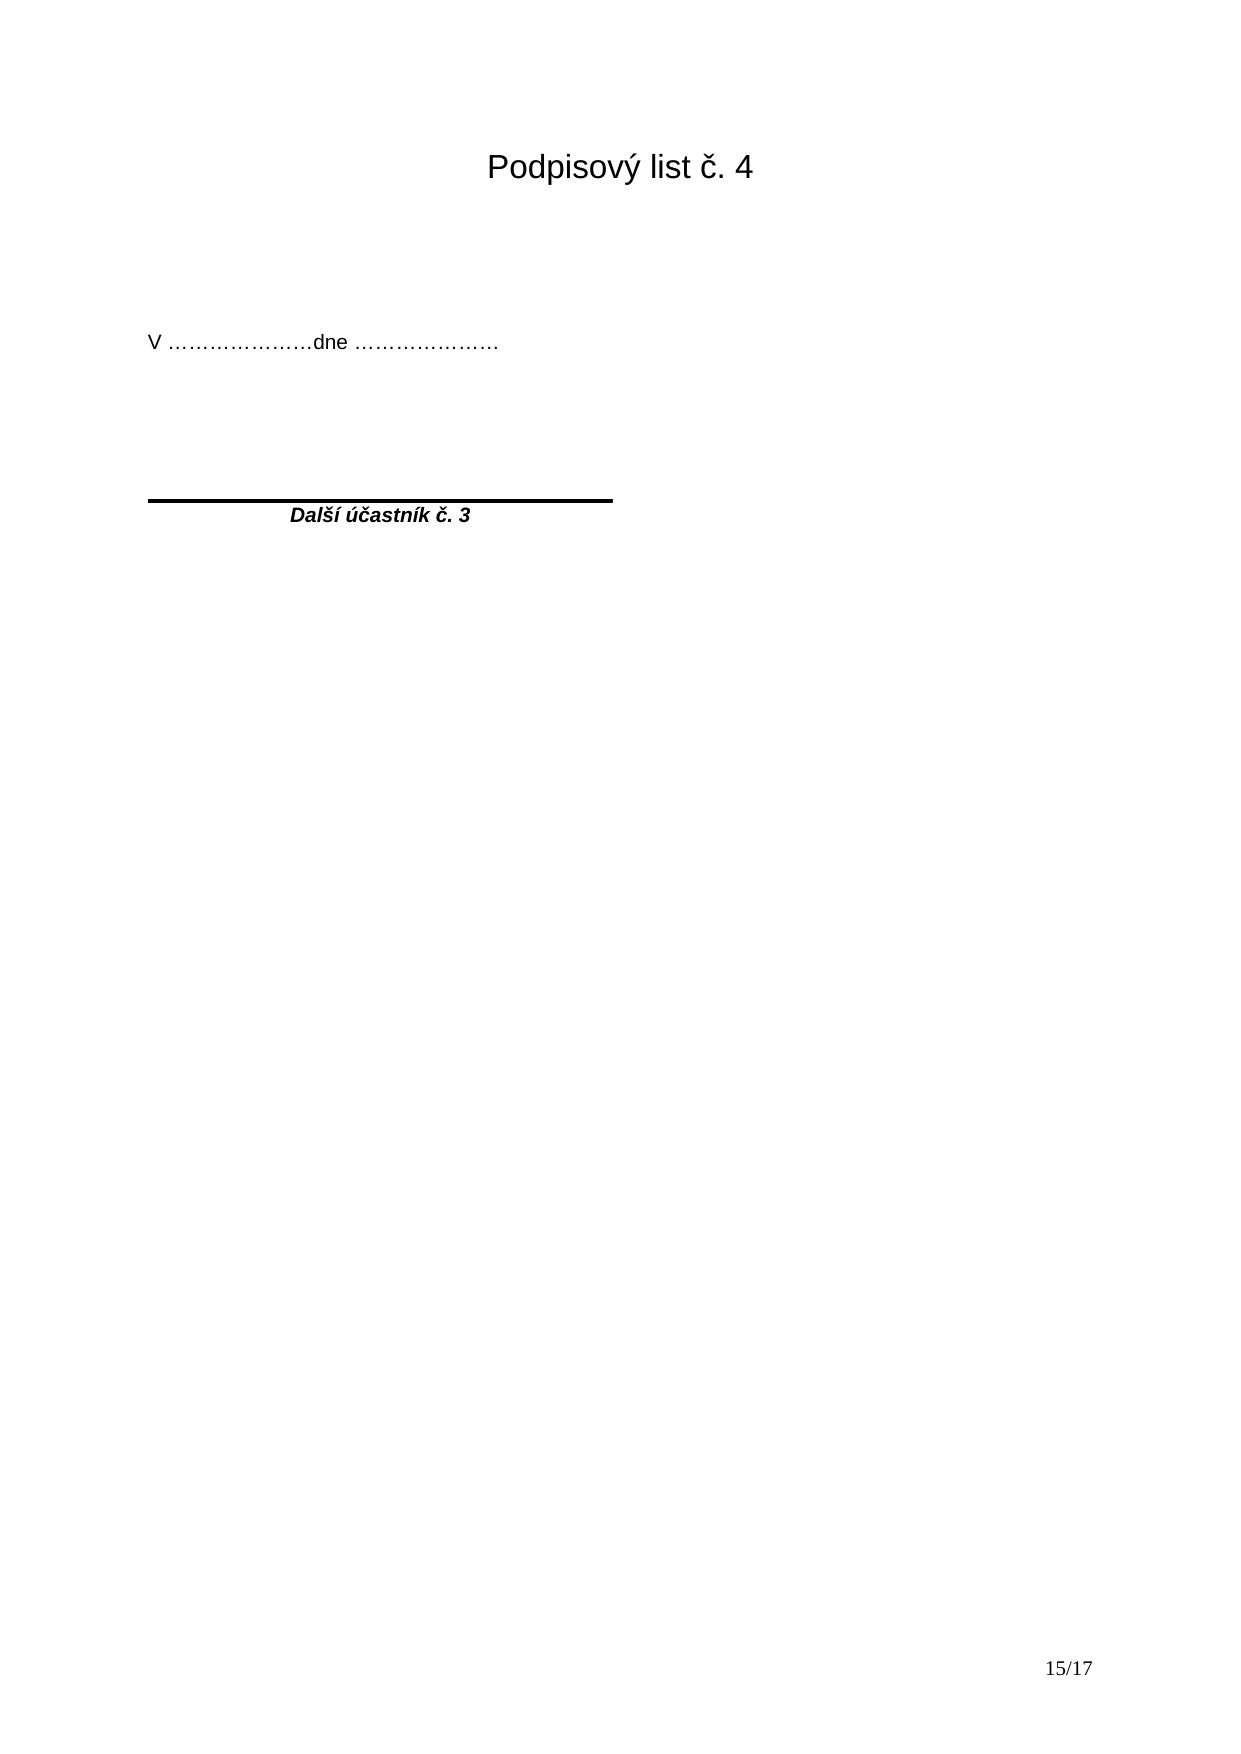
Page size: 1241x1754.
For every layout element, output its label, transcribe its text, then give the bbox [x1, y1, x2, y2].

text Podpisový list č. 4 [148, 148, 1093, 186]
table_header V …………………dne ………………… Další účastník č. 3 [140, 210, 620, 527]
